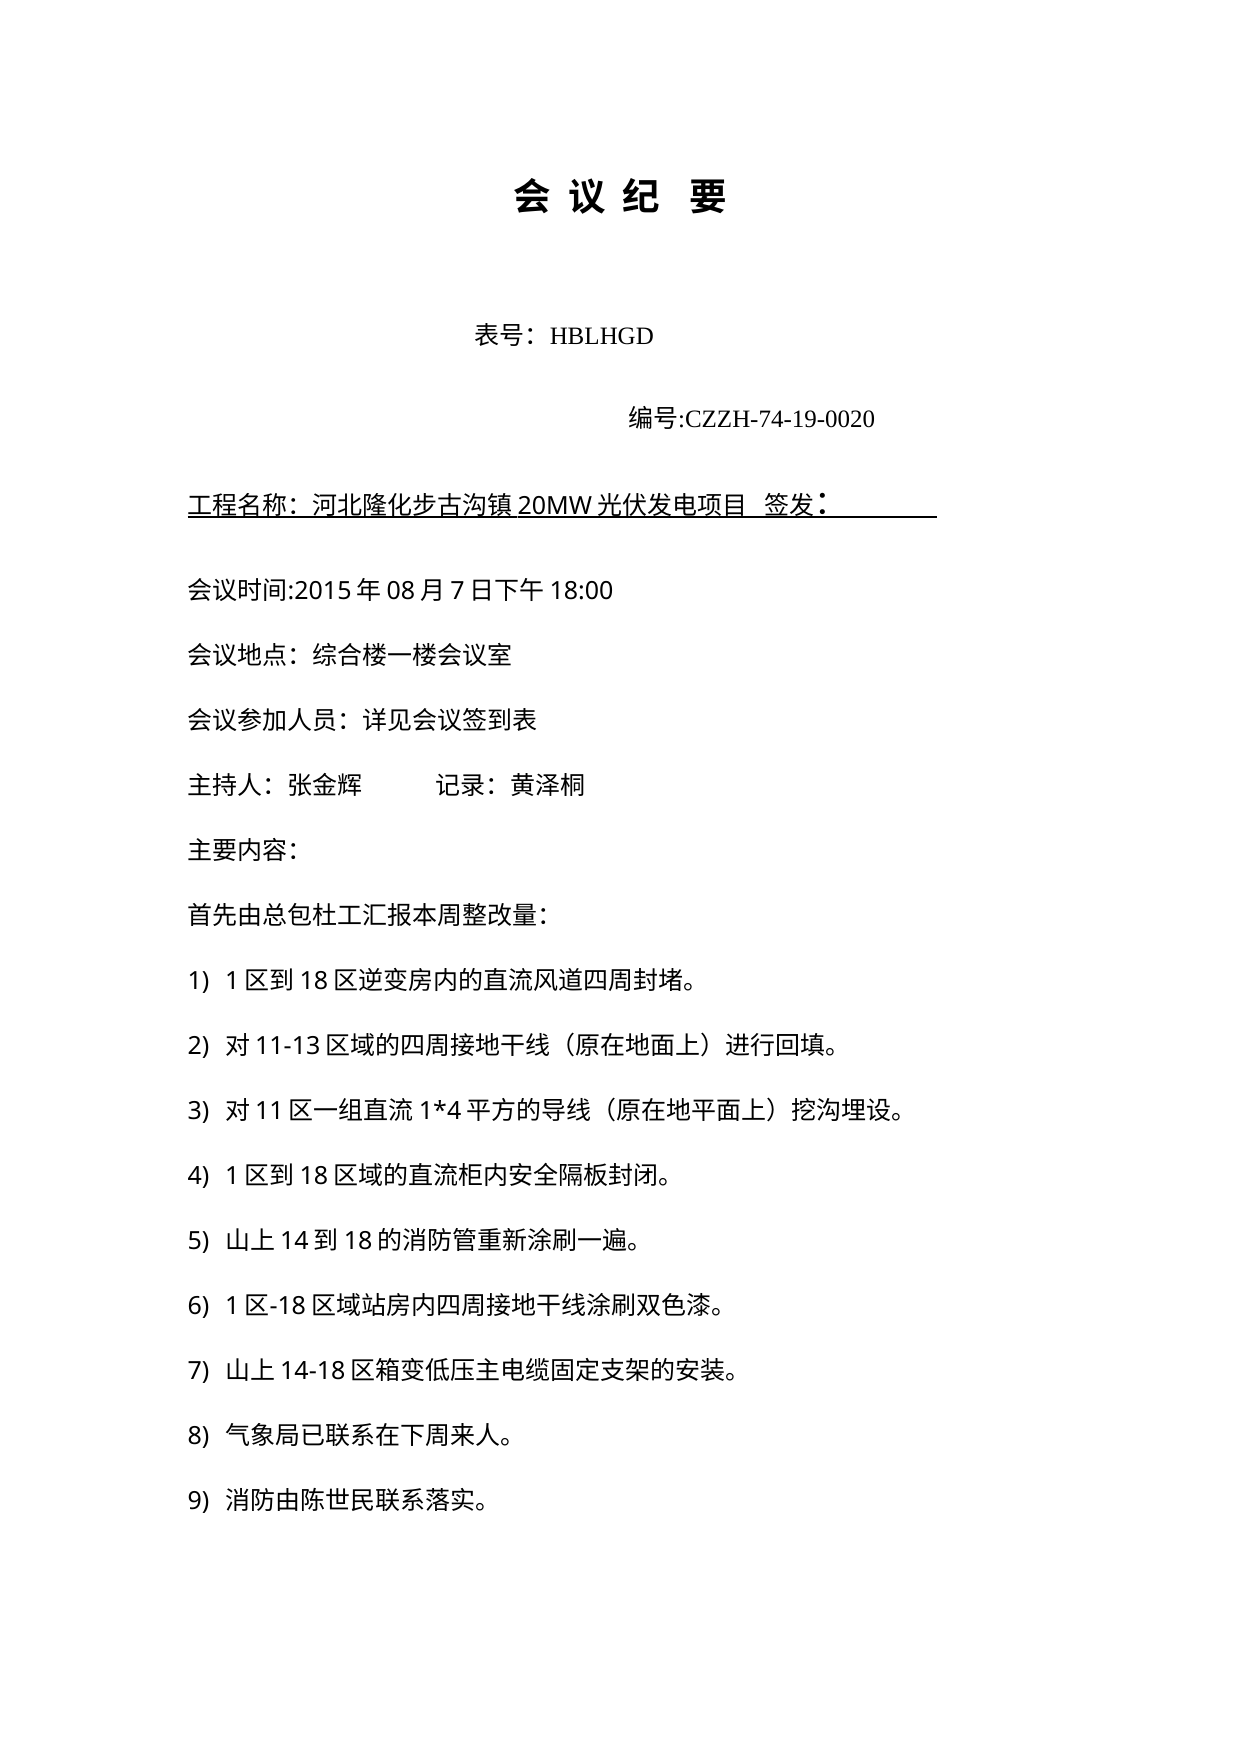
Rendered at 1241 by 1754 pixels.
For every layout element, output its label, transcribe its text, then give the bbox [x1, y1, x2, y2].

text 会 议 纪 要 [187, 162, 1053, 227]
list 1区到18区域的直流柜内安全隔板封闭。 [187, 1141, 1053, 1206]
text 会议参加人员：详见会议签到表 [187, 686, 1053, 751]
list 1区到18区逆变房内的直流风道四周封堵。 [187, 946, 1053, 1011]
list 消防由陈世民联系落实。 [187, 1466, 1053, 1531]
list 对11区一组直流1*4平方的导线（原在地平面上）挖沟埋设。 [187, 1076, 1053, 1141]
text 会议地点：综合楼一楼会议室 [187, 621, 1053, 686]
list 对11-13区域的四周接地干线（原在地面上）进行回填。 [187, 1011, 1053, 1076]
text 主持人：张金辉 记录：黄泽桐 [187, 751, 1053, 816]
text 会议时间:2015年08月7日下午18:00 [187, 556, 1053, 621]
list 气象局已联系在下周来人。 [187, 1401, 1053, 1466]
text 首先由总包杜工汇报本周整改量： [187, 881, 1053, 946]
list 山上14到18的消防管重新涂刷一遍。 [187, 1206, 1053, 1271]
list 1区-18区域站房内四周接地干线涂刷双色漆。 [187, 1271, 1053, 1336]
text 表号：HBLHGD [187, 301, 1053, 366]
text 工程名称：河北隆化步古沟镇20MW光伏发电项目 签发： [187, 467, 1053, 532]
text 编号:CZZH-74-19-0020 [187, 384, 1053, 449]
list 山上14-18区箱变低压主电缆固定支架的安装。 [187, 1336, 1053, 1401]
text 主要内容： [187, 816, 1053, 881]
